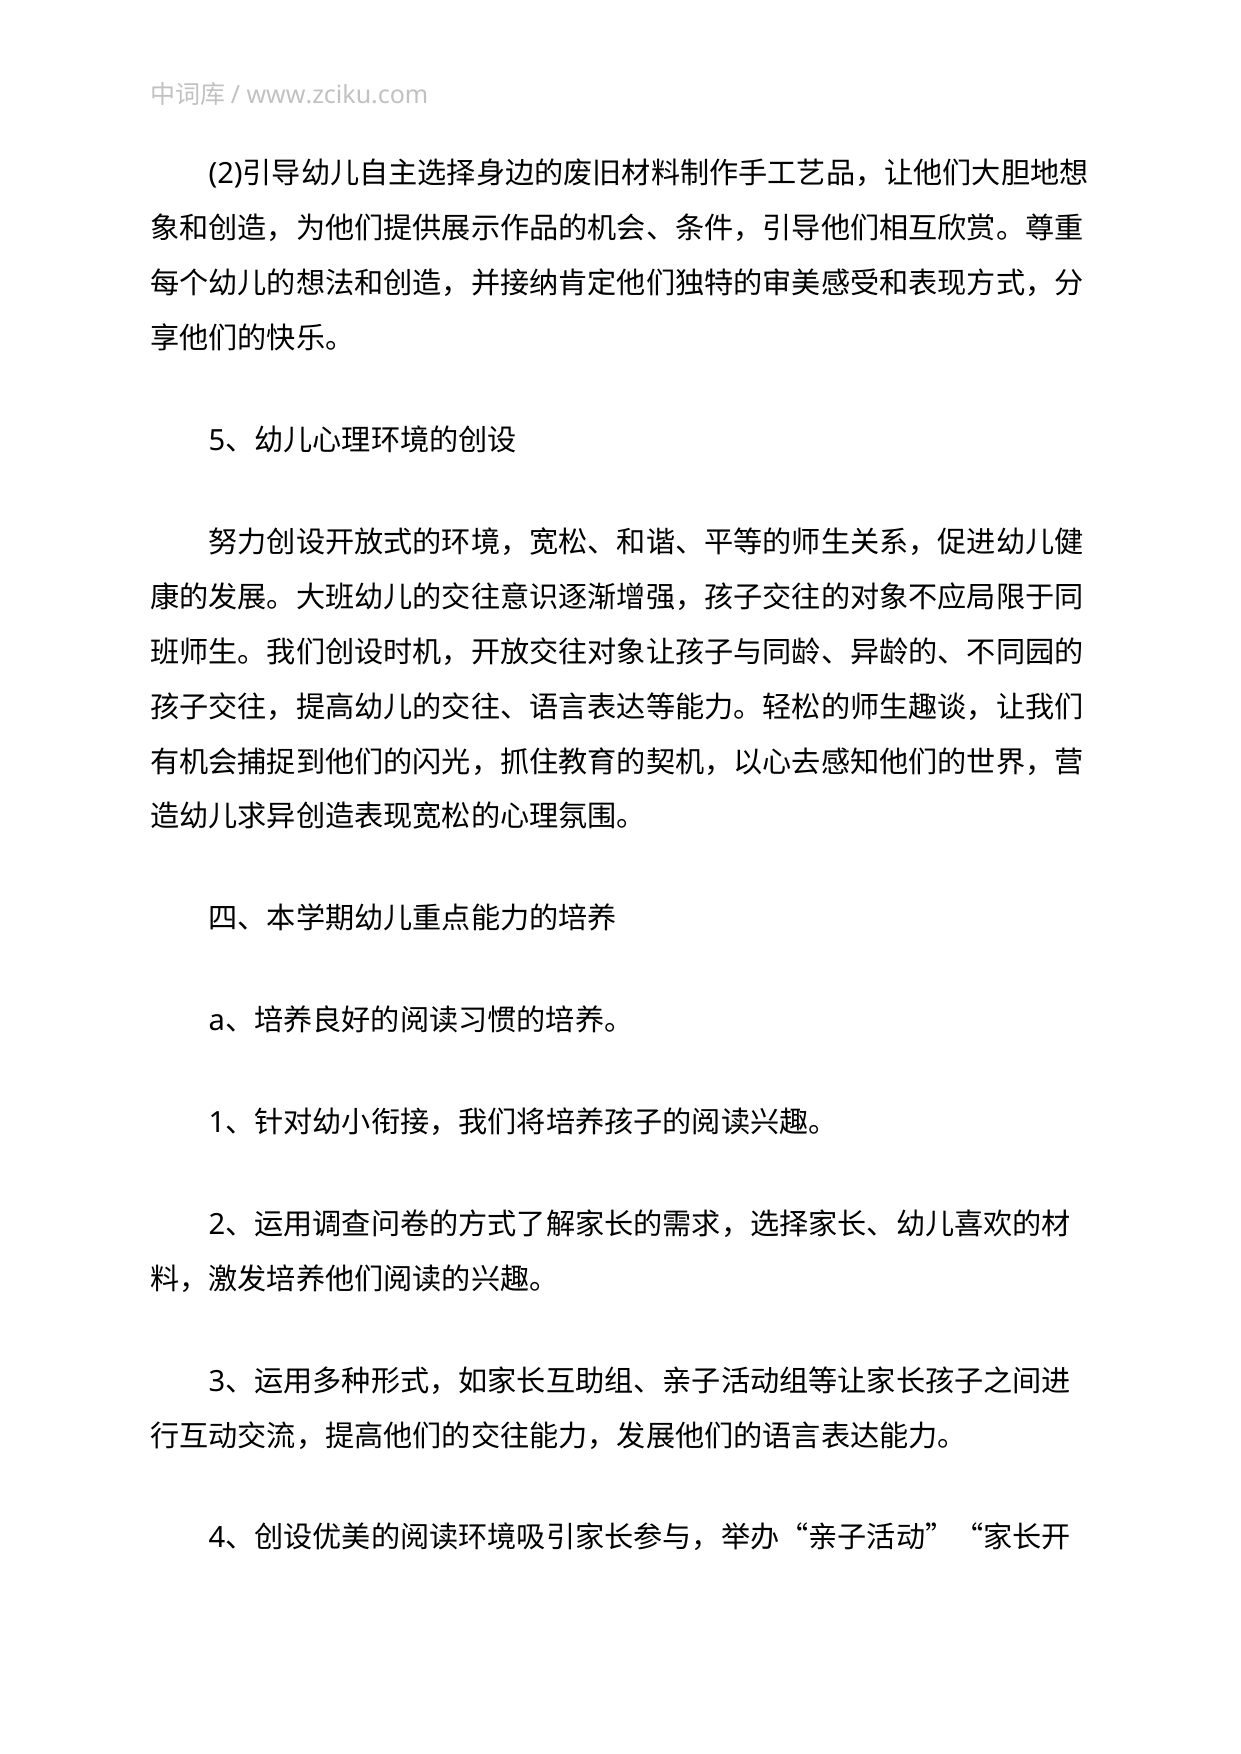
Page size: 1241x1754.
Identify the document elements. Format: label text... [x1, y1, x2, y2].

text 5、幼儿心理环境的创设 [150, 417, 1090, 459]
text 四、本学期幼儿重点能力的培养 [150, 895, 1090, 937]
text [150, 1514, 1090, 1556]
text 努力创设开放式的环境，宽松、和谐、平等的师生关系，促进幼儿健康的发展。大班幼儿的交往意识逐渐增强，孩子交往的对象不应局限于同班师生。我们创设时机，开放交往对象让孩子与同龄、异龄的、不同园的孩子交往，提高幼儿的交往、语言表达等能力。轻松的师生趣谈，让我们有机会捕捉到他们的闪光，抓住教育的契机，以心去感知他们的世界，营造幼儿求异创造表现宽松的心理氛围。 [150, 518, 1090, 835]
text 2、运用调查问卷的方式了解家长的需求，选择家长、幼儿喜欢的材料，激发培养他们阅读的兴趣。 [150, 1201, 1090, 1298]
text 1、针对幼小衔接，我们将培养孩子的阅读兴趣。 [150, 1098, 1090, 1141]
text (2)引导幼儿自主选择身边的废旧材料制作手工艺品，让他们大胆地想象和创造，为他们提供展示作品的机会、条件，引导他们相互欣赏。尊重每个幼儿的想法和创造，并接纳肯定他们独特的审美感受和表现方式，分享他们的快乐。 [150, 150, 1090, 357]
text 3、运用多种形式，如家长互助组、亲子活动组等让家长孩子之间进行互动交流，提高他们的交往能力，发展他们的语言表达能力。 [150, 1357, 1090, 1454]
text a、培养良好的阅读习惯的培养。 [150, 997, 1090, 1039]
